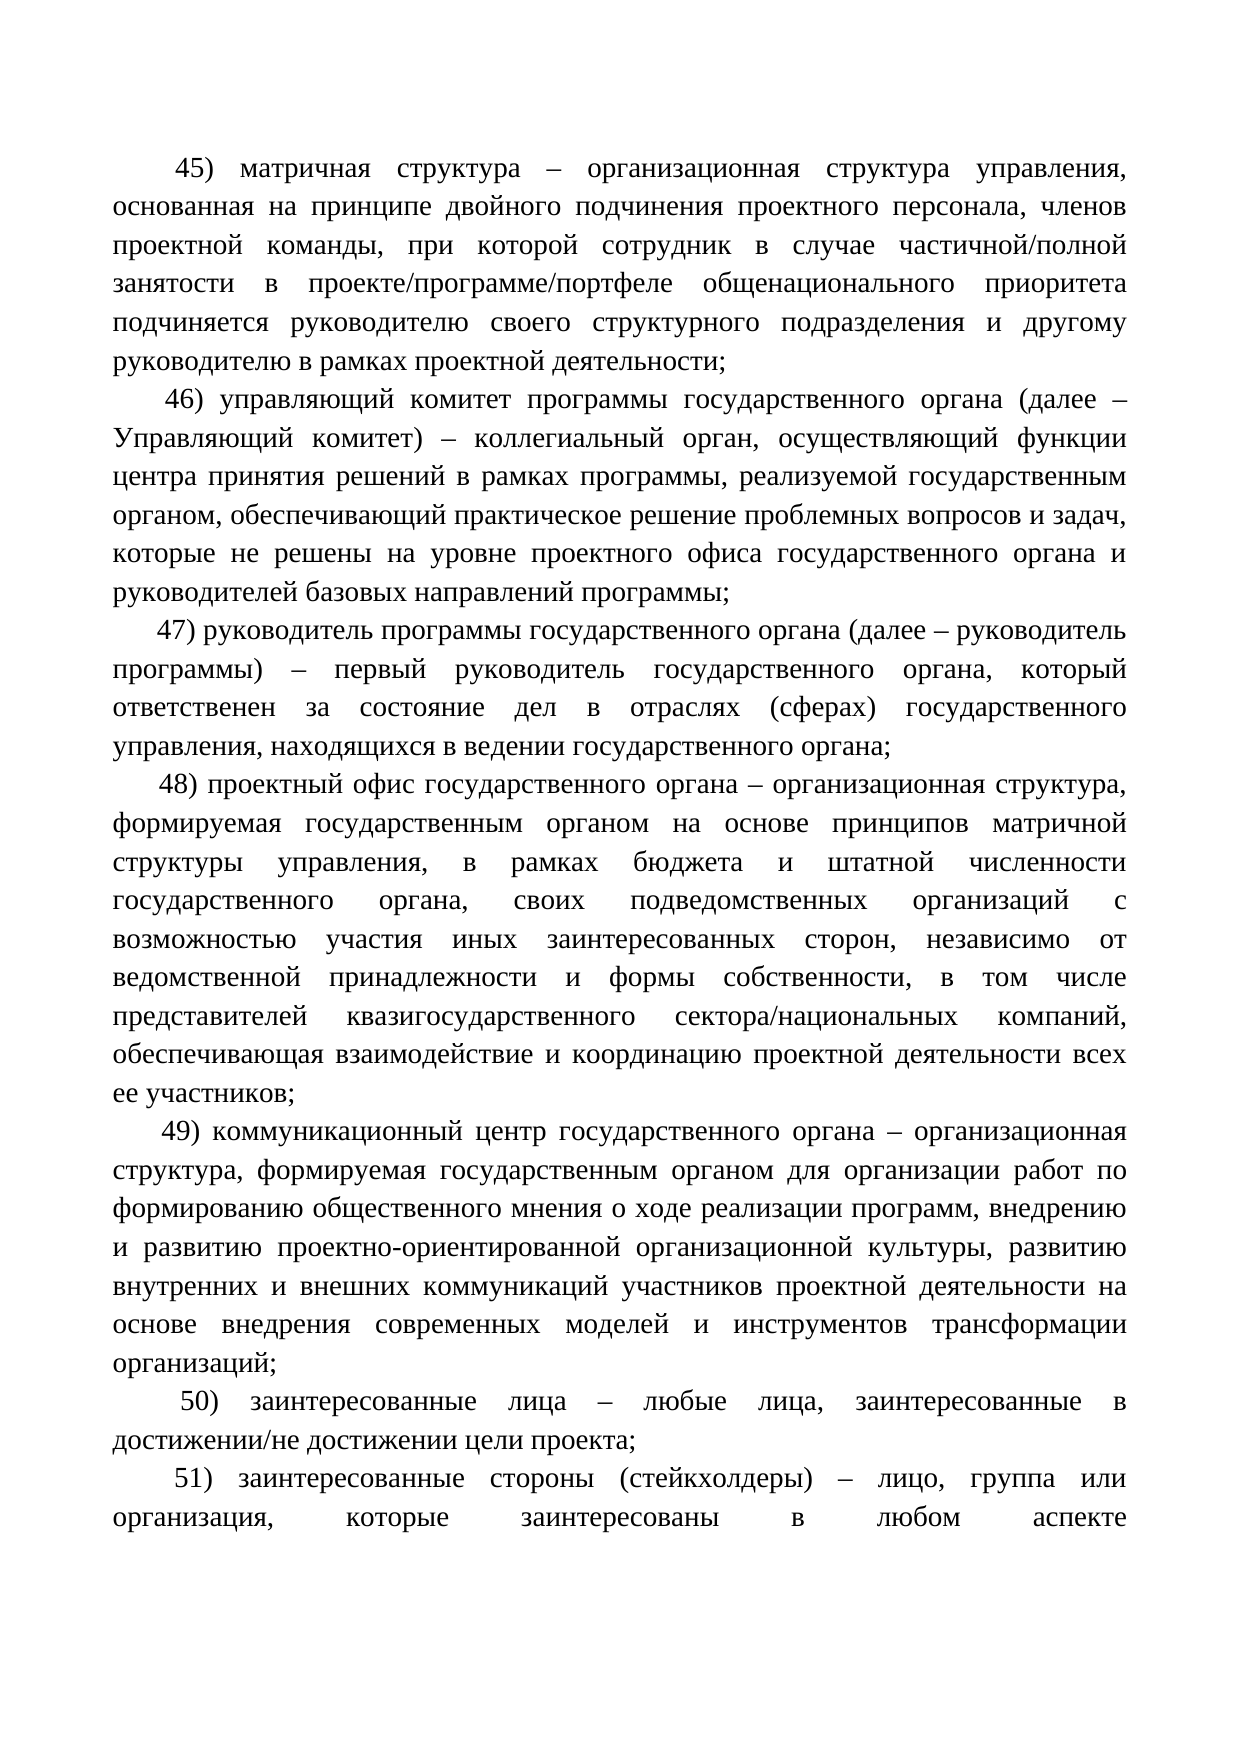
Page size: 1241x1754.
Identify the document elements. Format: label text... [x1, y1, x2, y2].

text 46) управляющий комитет программы государственного органа (далее – Управляющий комитет) – коллегиальный орган, осуществляющий функции центра принятия решений в рамках программы, реализуемой государственным органом, обеспечивающий практическое решение проблемных вопросов и задач, которые не решены на уровне проектного офиса государственного органа и руководителей базовых направлений программы; [112, 381, 1128, 607]
text 45) матричная структура – организационная структура управления, основанная на принципе двойного подчинения проектного персонала, членов проектной команды, при которой сотрудник в случае частичной/полной занятости в проекте/программе/портфеле общенационального приоритета подчиняется руководителю своего структурного подразделения и другому руководителю в рамках проектной деятельности; [112, 150, 1128, 376]
text 49) коммуникационный центр государственного органа – организационная структура, формируемая государственным органом для организации работ по формированию общественного мнения о ходе реализации программ, внедрению и развитию проектно-ориентированной организационной культуры, развитию внутренних и внешних коммуникаций участников проектной деятельности на основе внедрения современных моделей и инструментов трансформации организаций; [112, 1113, 1128, 1378]
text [112, 1460, 1128, 1532]
text 48) проектный офис государственного органа – организационная структура, формируемая государственным органом на основе принципов матричной структуры управления, в рамках бюджета и штатной численности государственного органа, своих подведомственных организаций с возможностью участия иных заинтересованных сторон, независимо от ведомственной принадлежности и формы собственности, в том числе представителей квазигосударственного сектора/национальных компаний, обеспечивающая взаимодействие и координацию проектной деятельности всех ее участников; [112, 767, 1128, 1108]
text 50) заинтересованные лица – любые лица, заинтересованные в достижении/не достижении цели проекта; [112, 1383, 1128, 1455]
text 47) руководитель программы государственного органа (далее – руководитель программы) – первый руководитель государственного органа, который ответственен за состояние дел в отраслях (сферах) государственного управления, находящихся в ведении государственного органа; [112, 612, 1128, 762]
